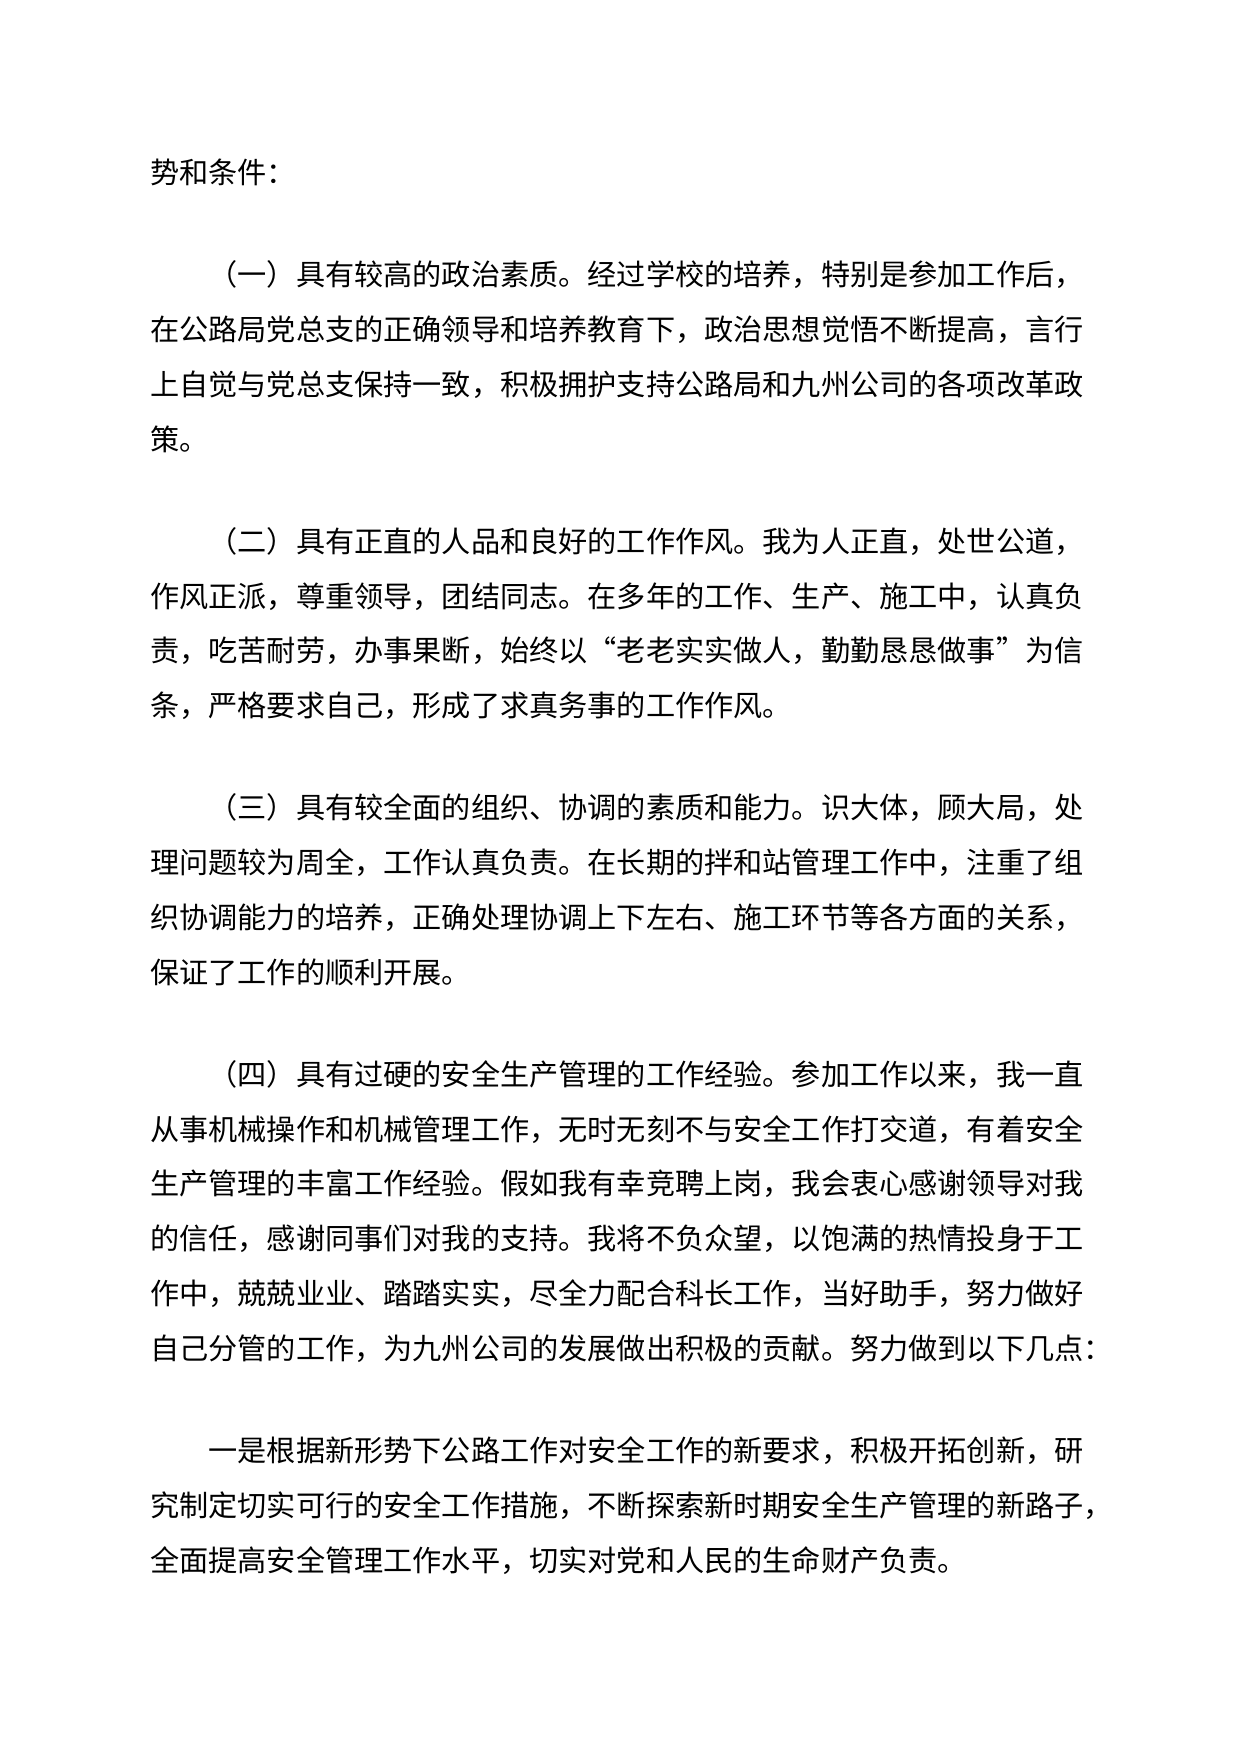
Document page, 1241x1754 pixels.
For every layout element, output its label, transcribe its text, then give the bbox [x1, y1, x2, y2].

text （三）具有较全面的组织、协调的素质和能力。识大体，顾大局，处理问题较为周全，工作认真负责。在长期的拌和站管理工作中，注重了组织协调能力的培养，正确处理协调上下左右、施工环节等各方面的关系，保证了工作的顺利开展。 [150, 785, 1090, 992]
text （二）具有正直的人品和良好的工作作风。我为人正直，处世公道，作风正派，尊重领导，团结同志。在多年的工作、生产、施工中，认真负责，吃苦耐劳，办事果断，始终以“老老实实做人，勤勤恳恳做事”为信条，严格要求自己，形成了求真务事的工作作风。 [150, 518, 1090, 725]
text （四）具有过硬的安全生产管理的工作经验。参加工作以来，我一直从事机械操作和机械管理工作，无时无刻不与安全工作打交道，有着安全生产管理的丰富工作经验。假如我有幸竞聘上岗，我会衷心感谢领导对我的信任，感谢同事们对我的支持。我将不负众望，以饱满的热情投身于工作中，兢兢业业、踏踏实实，尽全力配合科长工作，当好助手，努力做好自己分管的工作，为九州公司的发展做出积极的贡献。努力做到以下几点： [150, 1051, 1090, 1368]
text （一）具有较高的政治素质。经过学校的培养，特别是参加工作后，在公路局党总支的正确领导和培养教育下，政治思想觉悟不断提高，言行上自觉与党总支保持一致，积极拥护支持公路局和九州公司的各项改革政策。 [150, 252, 1090, 459]
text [150, 150, 1090, 192]
text 一是根据新形势下公路工作对安全工作的新要求，积极开拓创新，研究制定切实可行的安全工作措施，不断探索新时期安全生产管理的新路子，全面提高安全管理工作水平，切实对党和人民的生命财产负责。 [150, 1427, 1090, 1579]
